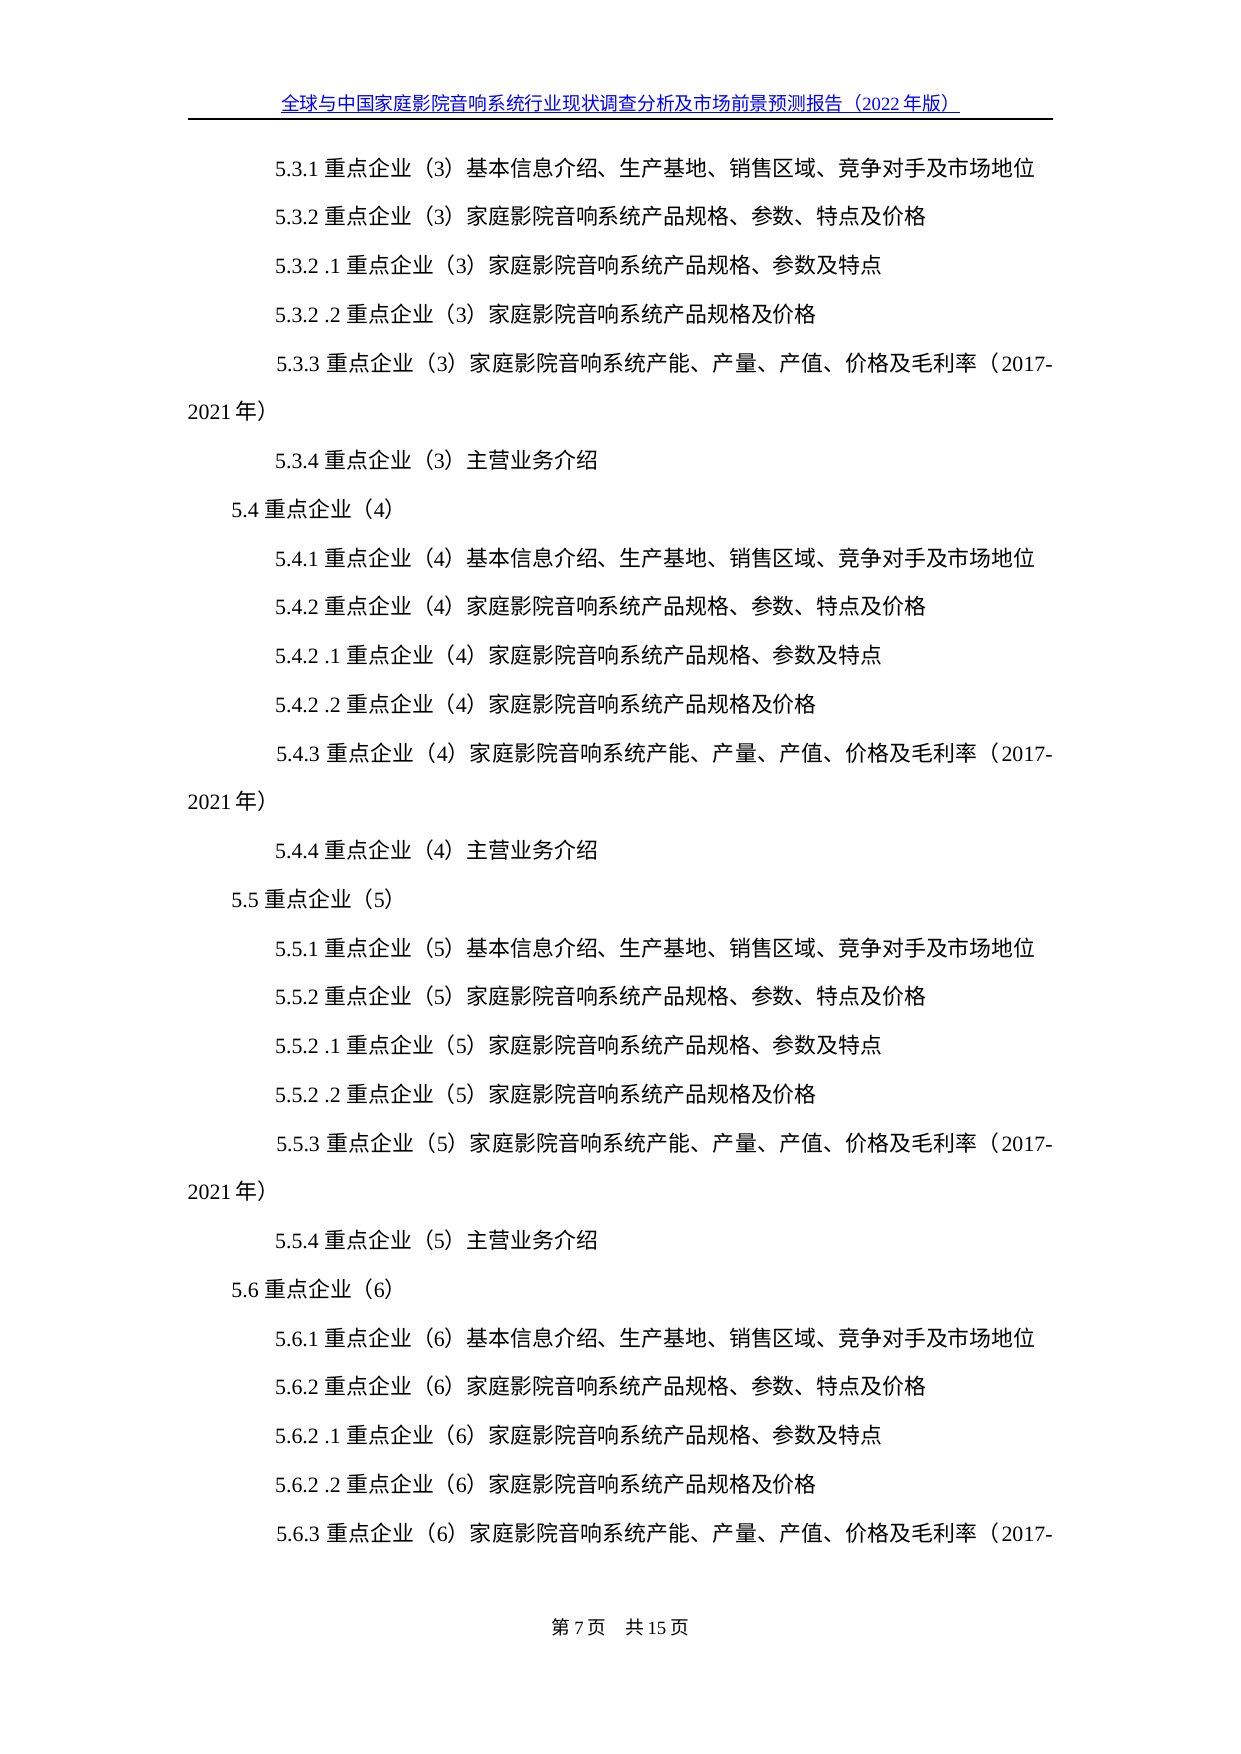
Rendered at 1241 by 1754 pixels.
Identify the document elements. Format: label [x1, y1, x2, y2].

text [187, 150, 1053, 1548]
